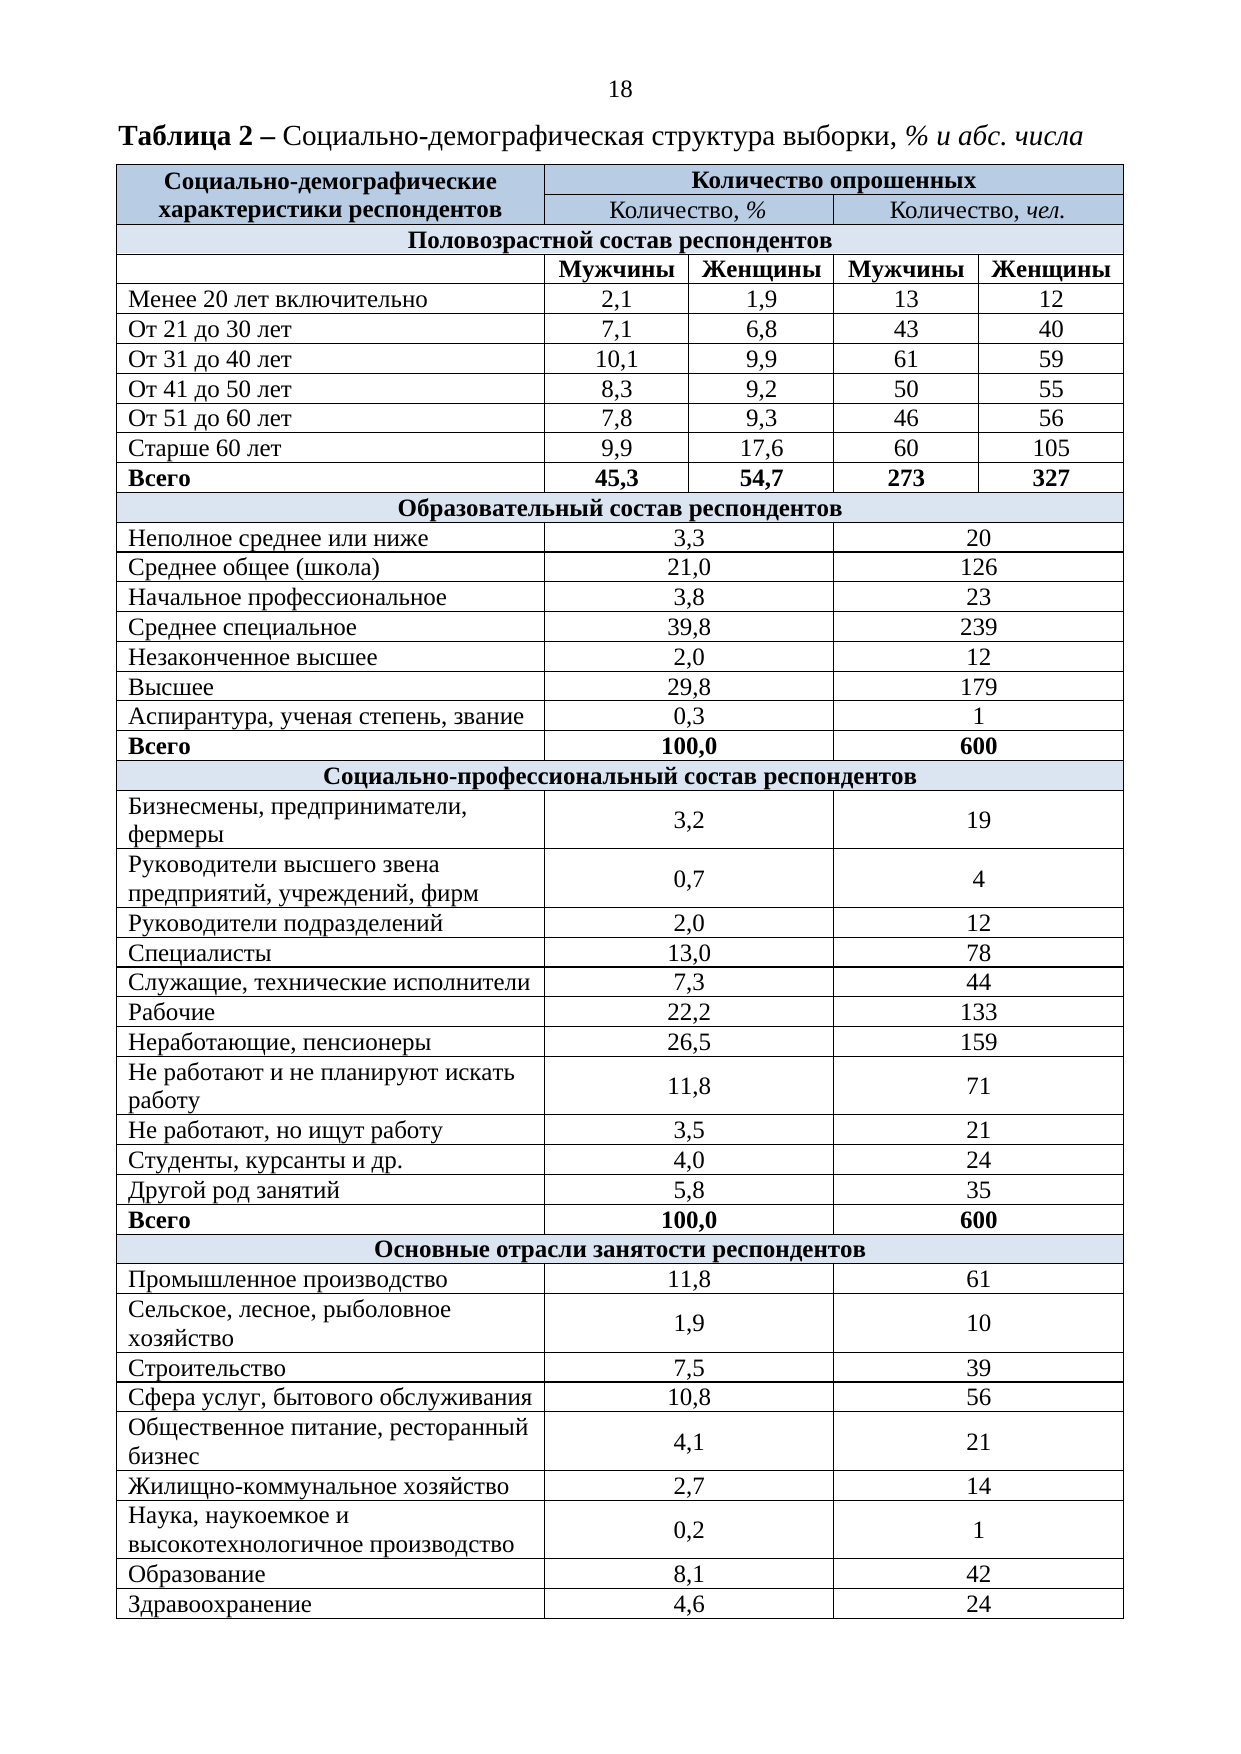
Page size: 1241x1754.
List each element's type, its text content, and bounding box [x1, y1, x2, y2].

table_cell 20 [834, 523, 1123, 551]
table_cell 2,0 [545, 908, 833, 937]
table_cell 4,0 [545, 1145, 833, 1174]
table_cell 29,8 [545, 672, 833, 700]
table_cell 43 [834, 314, 978, 343]
table_cell 327 [979, 463, 1123, 492]
table_cell 59 [979, 344, 1123, 373]
table_cell Мужчины [834, 255, 978, 283]
table_cell Всего [117, 463, 544, 492]
table_cell Старше 60 лет [117, 433, 544, 462]
table_cell Среднее специальное [117, 612, 544, 641]
table_cell 2,7 [545, 1471, 833, 1499]
table_cell 17,6 [689, 433, 833, 462]
table_cell 12 [834, 908, 1123, 937]
table_cell 3,2 [545, 791, 833, 848]
table_cell 56 [979, 404, 1123, 432]
table_cell Наука, наукоемкое и высокотехнологичное производство [117, 1501, 544, 1558]
table_cell 11,8 [545, 1057, 833, 1114]
table_cell 239 [834, 612, 1123, 641]
table_cell 39 [834, 1353, 1123, 1381]
table_cell 44 [834, 968, 1123, 996]
table_cell 60 [834, 433, 978, 462]
table_cell Мужчины [545, 255, 688, 283]
table_cell 3,3 [545, 523, 833, 551]
table_cell 133 [834, 997, 1123, 1026]
table_cell 126 [834, 553, 1123, 581]
table_cell Начальное профессиональное [117, 582, 544, 611]
table_cell 10,8 [545, 1383, 833, 1411]
table_cell 39,8 [545, 612, 833, 641]
table_cell 21 [834, 1412, 1123, 1470]
table_cell 61 [834, 344, 978, 373]
table_cell 179 [834, 672, 1123, 700]
table_cell 9,9 [689, 344, 833, 373]
table_cell 35 [834, 1175, 1123, 1204]
table_cell 54,7 [689, 463, 833, 492]
table_cell 8,1 [545, 1559, 833, 1588]
table_cell Всего [117, 1205, 544, 1233]
table_cell 0,7 [545, 849, 833, 907]
table_cell От 21 до 30 лет [117, 314, 544, 343]
table_cell 50 [834, 374, 978, 402]
table_cell 1,9 [689, 284, 833, 313]
table_cell Служащие, технические исполнители [117, 968, 544, 996]
table_cell Не работают, но ищут работу [117, 1115, 544, 1144]
table_cell 4,6 [545, 1589, 833, 1618]
table_cell 2,0 [545, 642, 833, 671]
table_cell От 31 до 40 лет [117, 344, 544, 373]
table_cell 1 [834, 701, 1123, 730]
table_cell 0,3 [545, 701, 833, 730]
table_cell Общественное питание, ресторанный бизнес [117, 1412, 544, 1470]
table_cell Образование [117, 1559, 544, 1588]
table_cell 3,8 [545, 582, 833, 611]
table_cell Здравоохранение [117, 1589, 544, 1618]
table_cell 4,1 [545, 1412, 833, 1470]
text Таблица 2 – Социально-демографическая структура выборки, % и абс. числа [118, 118, 1122, 152]
table_cell 8,3 [545, 374, 688, 402]
table_cell От 41 до 50 лет [117, 374, 544, 402]
table_cell 3,5 [545, 1115, 833, 1144]
table_cell Среднее общее (школа) [117, 553, 544, 581]
table_header Социально-демографические характеристики респондентов [117, 165, 544, 224]
table_cell Строительство [117, 1353, 544, 1381]
table_cell Специалисты [117, 938, 544, 966]
table_cell 1,9 [545, 1294, 833, 1352]
table_cell 5,8 [545, 1175, 833, 1204]
table_cell 7,8 [545, 404, 688, 432]
table_cell Студенты, курсанты и др. [117, 1145, 544, 1174]
table_cell Всего [117, 731, 544, 760]
table_cell Образовательный состав респондентов [117, 493, 1123, 522]
table_cell Аспирантура, ученая степень, звание [117, 701, 544, 730]
table_cell 159 [834, 1027, 1123, 1056]
table_cell 13 [834, 284, 978, 313]
table_cell 42 [834, 1559, 1123, 1588]
table_cell Социально-профессиональный состав респондентов [117, 761, 1123, 790]
table_cell 45,3 [545, 463, 688, 492]
table_cell 61 [834, 1264, 1123, 1293]
table_cell Сфера услуг, бытового обслуживания [117, 1383, 544, 1411]
table_header Количество опрошенных [545, 165, 1123, 194]
table_cell Количество, % [545, 195, 833, 224]
table_cell 7,5 [545, 1353, 833, 1381]
table_cell 56 [834, 1383, 1123, 1411]
table_cell 12 [979, 284, 1123, 313]
table_cell Руководители подразделений [117, 908, 544, 937]
table_cell Другой род занятий [117, 1175, 544, 1204]
table_cell 7,1 [545, 314, 688, 343]
table_cell 78 [834, 938, 1123, 966]
table_cell 100,0 [545, 1205, 833, 1233]
table_cell 26,5 [545, 1027, 833, 1056]
table_cell 9,3 [689, 404, 833, 432]
table_cell 14 [834, 1471, 1123, 1499]
table_cell 23 [834, 582, 1123, 611]
table_cell 21 [834, 1115, 1123, 1144]
table_cell 40 [979, 314, 1123, 343]
table_cell Бизнесмены, предприниматели, фермеры [117, 791, 544, 848]
table_cell Женщины [689, 255, 833, 283]
table_cell Не работают и не планируют искать работу [117, 1057, 544, 1114]
table_cell 9,2 [689, 374, 833, 402]
table_cell Руководители высшего звена предприятий, учреждений, фирм [117, 849, 544, 907]
table_cell 22,2 [545, 997, 833, 1026]
table_cell 9,9 [545, 433, 688, 462]
table_cell 6,8 [689, 314, 833, 343]
table_cell 24 [834, 1589, 1123, 1618]
table_cell 24 [834, 1145, 1123, 1174]
table_cell 2,1 [545, 284, 688, 313]
table_cell 600 [834, 1205, 1123, 1233]
table_cell Женщины [979, 255, 1123, 283]
table_cell 4 [834, 849, 1123, 907]
table_cell 600 [834, 731, 1123, 760]
table_cell Рабочие [117, 997, 544, 1026]
table_cell Основные отрасли занятости респондентов [117, 1235, 1123, 1263]
table_cell 11,8 [545, 1264, 833, 1293]
table_cell Количество, чел. [834, 195, 1123, 224]
table_cell Высшее [117, 672, 544, 700]
table_cell 1 [834, 1501, 1123, 1558]
table_cell Неработающие, пенсионеры [117, 1027, 544, 1056]
table_cell Сельское, лесное, рыболовное хозяйство [117, 1294, 544, 1352]
table_cell Жилищно-коммунальное хозяйство [117, 1471, 544, 1499]
table_cell 7,3 [545, 968, 833, 996]
table_cell 19 [834, 791, 1123, 848]
table_cell 46 [834, 404, 978, 432]
table_cell Неполное среднее или ниже [117, 523, 544, 551]
table_cell 10 [834, 1294, 1123, 1352]
table_cell Менее 20 лет включительно [117, 284, 544, 313]
table_cell 0,2 [545, 1501, 833, 1558]
table_cell 55 [979, 374, 1123, 402]
table_cell 105 [979, 433, 1123, 462]
table_cell От 51 до 60 лет [117, 404, 544, 432]
table_cell Половозрастной состав респондентов [117, 225, 1123, 253]
table_cell 21,0 [545, 553, 833, 581]
table_cell 71 [834, 1057, 1123, 1114]
table_cell Незаконченное высшее [117, 642, 544, 671]
table_cell 12 [834, 642, 1123, 671]
table_cell 13,0 [545, 938, 833, 966]
table_cell 273 [834, 463, 978, 492]
table_cell Промышленное производство [117, 1264, 544, 1293]
table_cell 100,0 [545, 731, 833, 760]
table_cell 10,1 [545, 344, 688, 373]
table_cell [117, 255, 544, 283]
